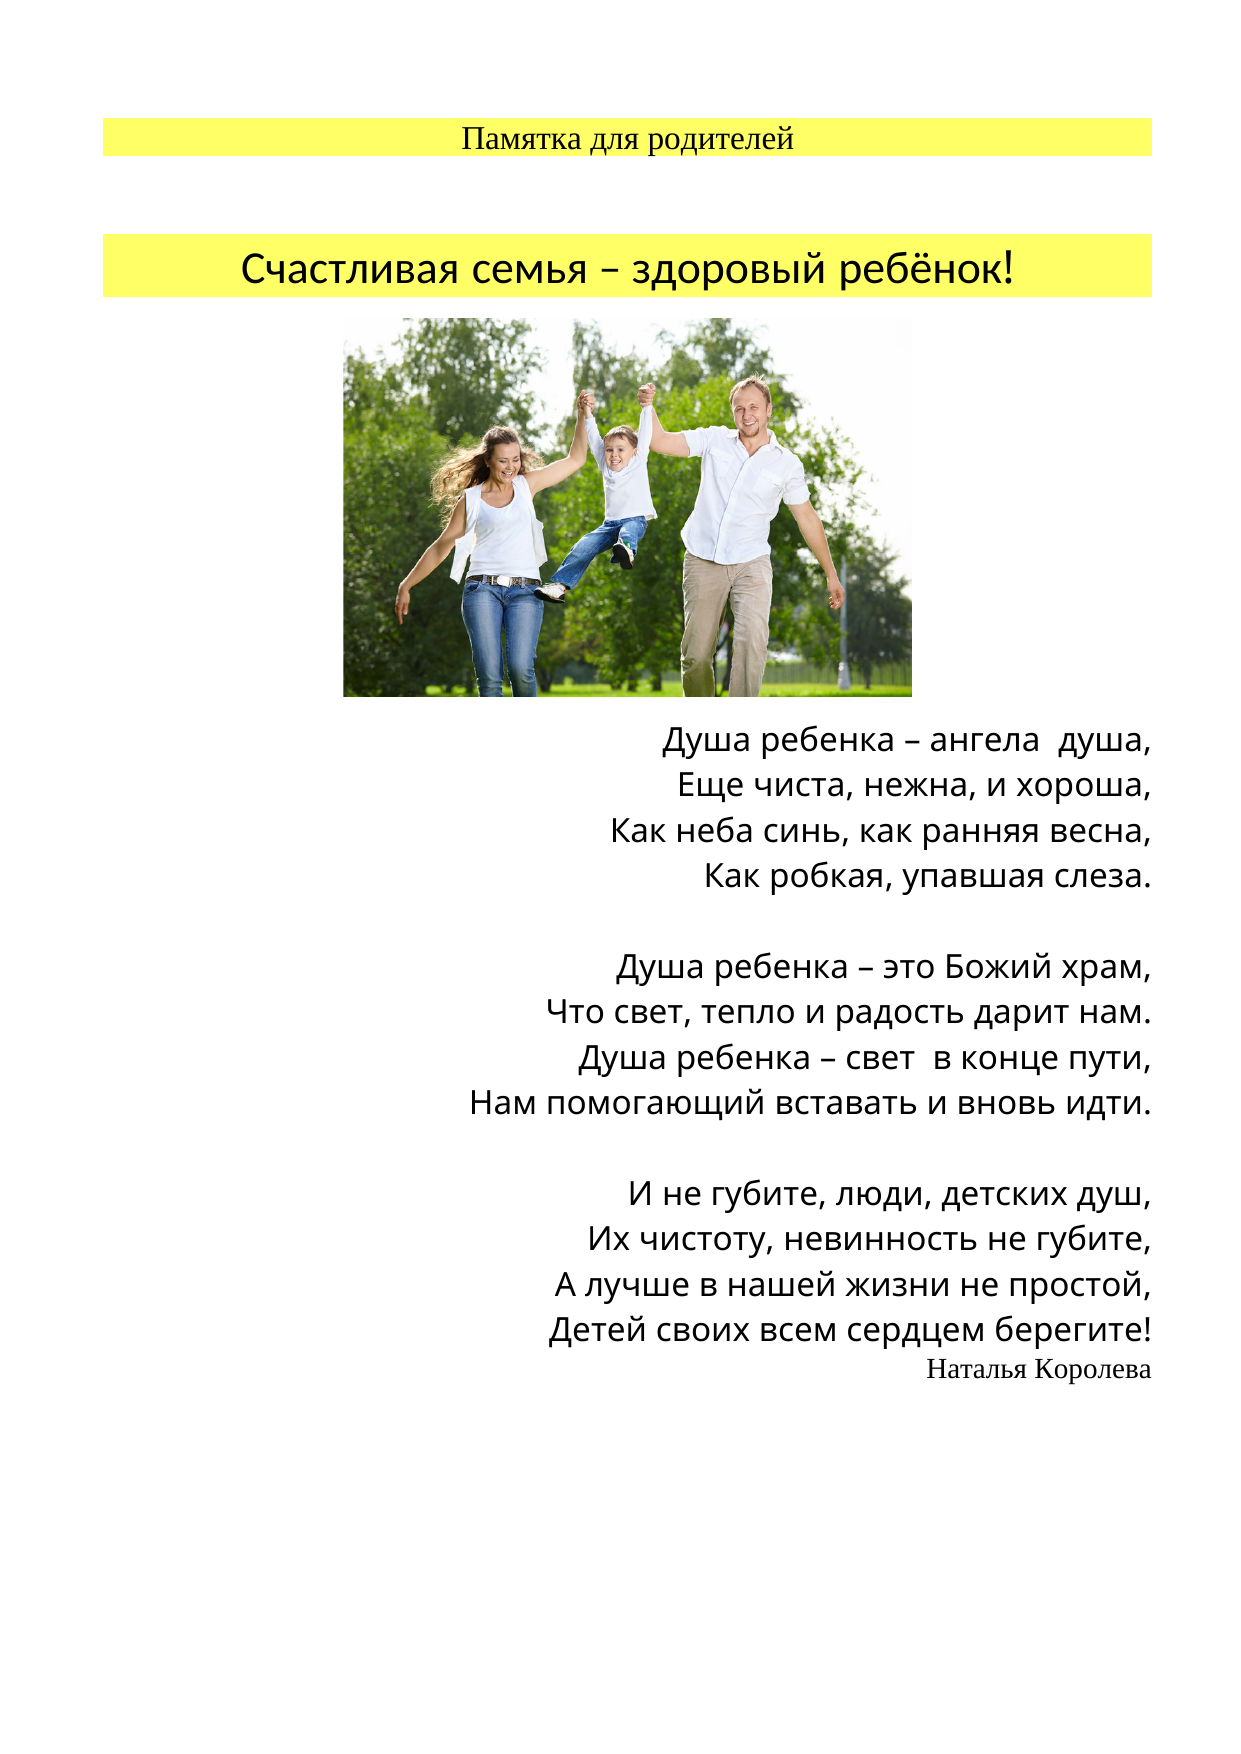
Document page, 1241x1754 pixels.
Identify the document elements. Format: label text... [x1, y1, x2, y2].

text Что свет, тепло и радость дарит нам. [103, 988, 1152, 1033]
text Нам помогающий вставать и вновь идти. [103, 1079, 1152, 1124]
text Как робкая, упавшая слеза. [103, 852, 1152, 897]
text Еще чиста, нежна, и хороша, [103, 761, 1152, 806]
text Счастливая семья – здоровый ребёнок! [103, 234, 1152, 297]
text Детей своих всем сердцем берегите! [103, 1306, 1152, 1351]
text Их чистоту, невинность не губите, [103, 1215, 1152, 1261]
text И не губите, люди, детских душ, [103, 1170, 1152, 1215]
text Наталья Королева [103, 1351, 1152, 1385]
text А лучше в нашей жизни не простой, [103, 1261, 1152, 1306]
text Памятка для родителей [103, 118, 1152, 156]
text Душа ребенка – ангела душа, [103, 716, 1152, 761]
text Душа ребенка – это Божий храм, [103, 943, 1152, 988]
text Как неба синь, как ранняя весна, [103, 806, 1152, 852]
text Душа ребенка – свет в конце пути, [103, 1033, 1152, 1079]
picture [343, 318, 912, 697]
